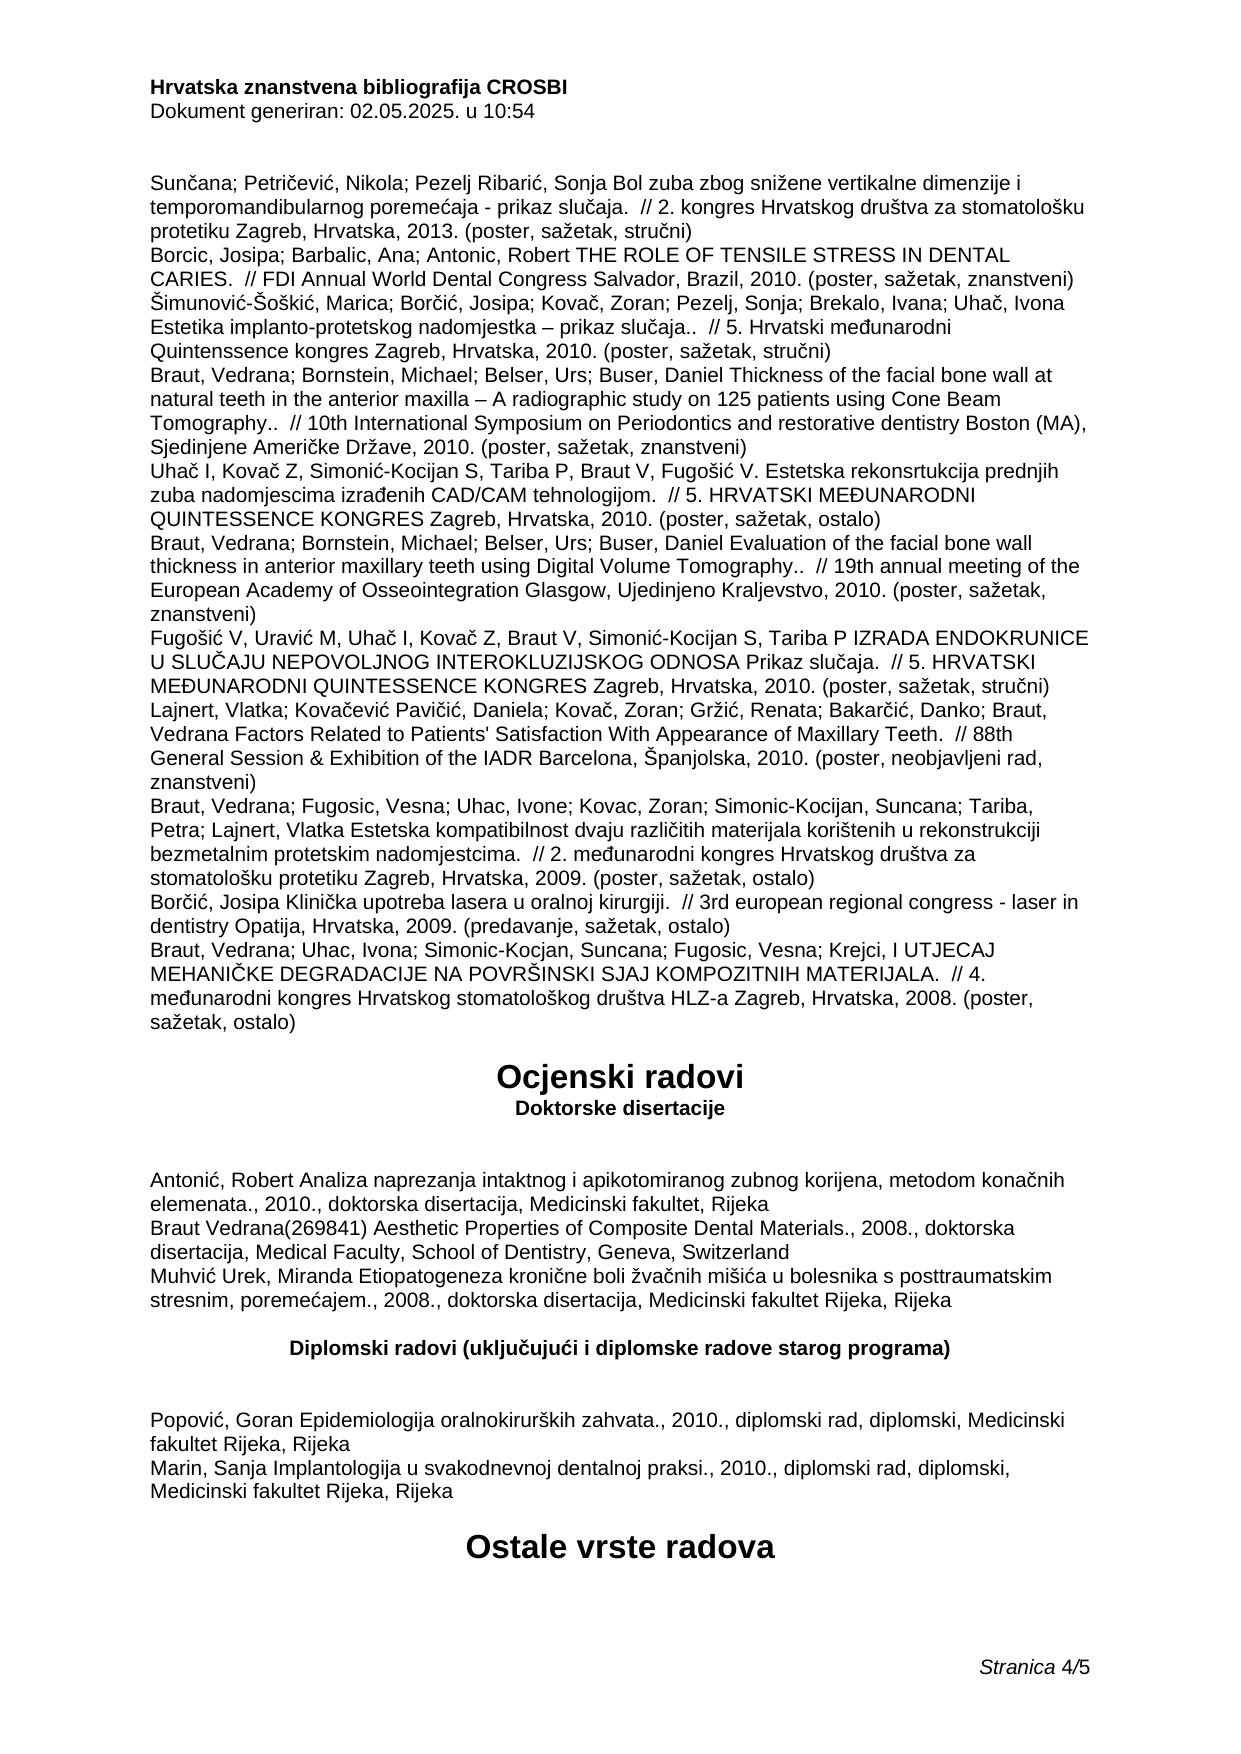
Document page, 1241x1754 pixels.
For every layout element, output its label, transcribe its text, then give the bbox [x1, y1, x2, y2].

text Braut, Vedrana; Bornstein, Michael; Belser, Urs; Buser, Daniel [150, 530, 1090, 626]
subtitle Ostale vrste radova [150, 1527, 1090, 1566]
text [150, 171, 1090, 243]
text Muhvić Urek, Miranda [150, 1264, 1090, 1312]
text Fugošić V, Uravić M, Uhač I, Kovač Z, Braut V, Simonić-Kocijan S, Tariba P [150, 626, 1090, 698]
text Marin, Sanja [150, 1455, 1090, 1503]
text Antonić, Robert [150, 1168, 1090, 1216]
text Braut, Vedrana; Uhac, Ivona; Simonic-Kocjan, Suncana; Fugosic, Vesna; Krejci, I [150, 938, 1090, 1033]
text Braut, Vedrana; Bornstein, Michael; Belser, Urs; Buser, Daniel [150, 363, 1090, 458]
text Uhač I, Kovač Z, Simonić-Kocijan S, Tariba P, Braut V, Fugošić V. [150, 458, 1090, 530]
text Braut, Vedrana; Fugosic, Vesna; Uhac, Ivone; Kovac, Zoran; Simonic-Kocijan, Suncana; Tariba, Petra; Lajnert, Vlatka [150, 794, 1090, 890]
subtitle Doktorske disertacije [150, 1096, 1090, 1120]
text Šimunović-Šoškić, Marica; Borčić, Josipa; Kovač, Zoran; Pezelj, Sonja; Brekalo, Ivana; Uhač, Ivona [150, 291, 1090, 363]
text Braut Vedrana(269841) [150, 1216, 1090, 1264]
text Borčić, Josipa [150, 890, 1090, 938]
text Popović, Goran [150, 1407, 1090, 1455]
subtitle Ocjenski radovi [150, 1057, 1090, 1096]
text Borcic, Josipa; Barbalic, Ana; Antonic, Robert [150, 243, 1090, 291]
text Lajnert, Vlatka; Kovačević Pavičić, Daniela; Kovač, Zoran; Gržić, Renata; Bakarčić, Danko; Braut, Vedrana [150, 698, 1090, 794]
subtitle Diplomski radovi (uključujući i diplomske radove starog programa) [150, 1336, 1090, 1359]
